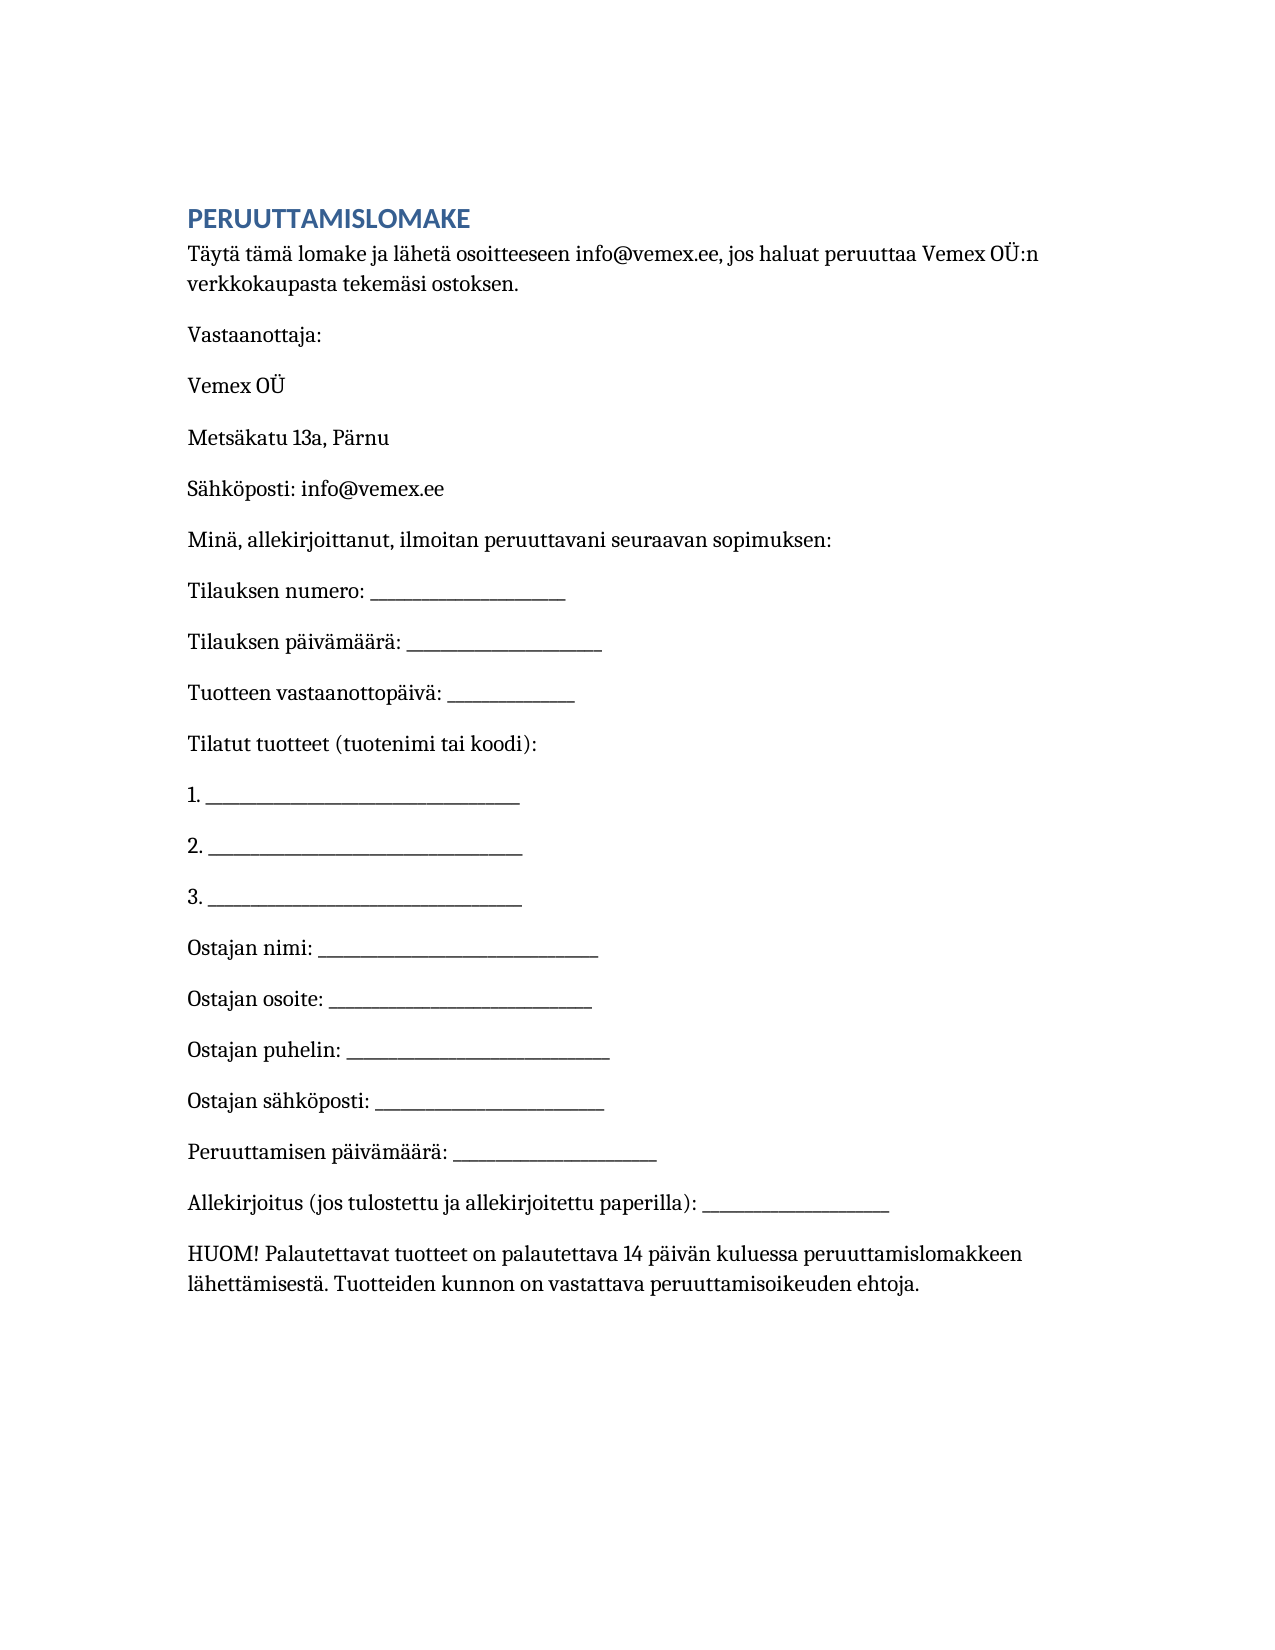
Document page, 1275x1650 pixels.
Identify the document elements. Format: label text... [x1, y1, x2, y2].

text Peruuttamisen päivämäärä: ________________________ [187, 1139, 1087, 1165]
text Allekirjoitus (jos tulostettu ja allekirjoitettu paperilla): ______________________ [187, 1190, 1087, 1216]
text Sähköposti: info@vemex.ee [187, 475, 1087, 502]
text HUOM! Palautettavat tuotteet on palautettava 14 päivän kuluessa peruuttamislomakkeen lähettämisestä. Tuotteiden kunnon on vastattava peruuttamisoikeuden ehtoja. [187, 1241, 1087, 1297]
text Tilatut tuotteet (tuotenimi tai koodi): [187, 731, 1087, 757]
subtitle PERUUTTAMISLOMAKE [187, 200, 1087, 236]
text Ostajan puhelin: _______________________________ [187, 1037, 1087, 1063]
text Ostajan nimi: _________________________________ [187, 935, 1087, 961]
text Tilauksen päivämäärä: _______________________ [187, 628, 1087, 655]
text Vemex OÜ [187, 373, 1087, 399]
text Täytä tämä lomake ja lähetä osoitteeseen info@vemex.ee, jos haluat peruuttaa Vemex OÜ:n verkkokaupasta tekemäsi ostoksen. [187, 241, 1087, 297]
text Ostajan sähköposti: ___________________________ [187, 1088, 1087, 1114]
text Metsäkatu 13a, Pärnu [187, 424, 1087, 451]
text Minä, allekirjoittanut, ilmoitan peruuttavani seuraavan sopimuksen: [187, 526, 1087, 553]
text Vastaanottaja: [187, 322, 1087, 348]
text Tuotteen vastaanottopäivä: _______________ [187, 679, 1087, 706]
text 2. _____________________________________ [187, 833, 1087, 859]
text Ostajan osoite: _______________________________ [187, 986, 1087, 1012]
text Tilauksen numero: _______________________ [187, 577, 1087, 604]
text 1. _____________________________________ [187, 782, 1087, 808]
text 3. _____________________________________ [187, 884, 1087, 910]
